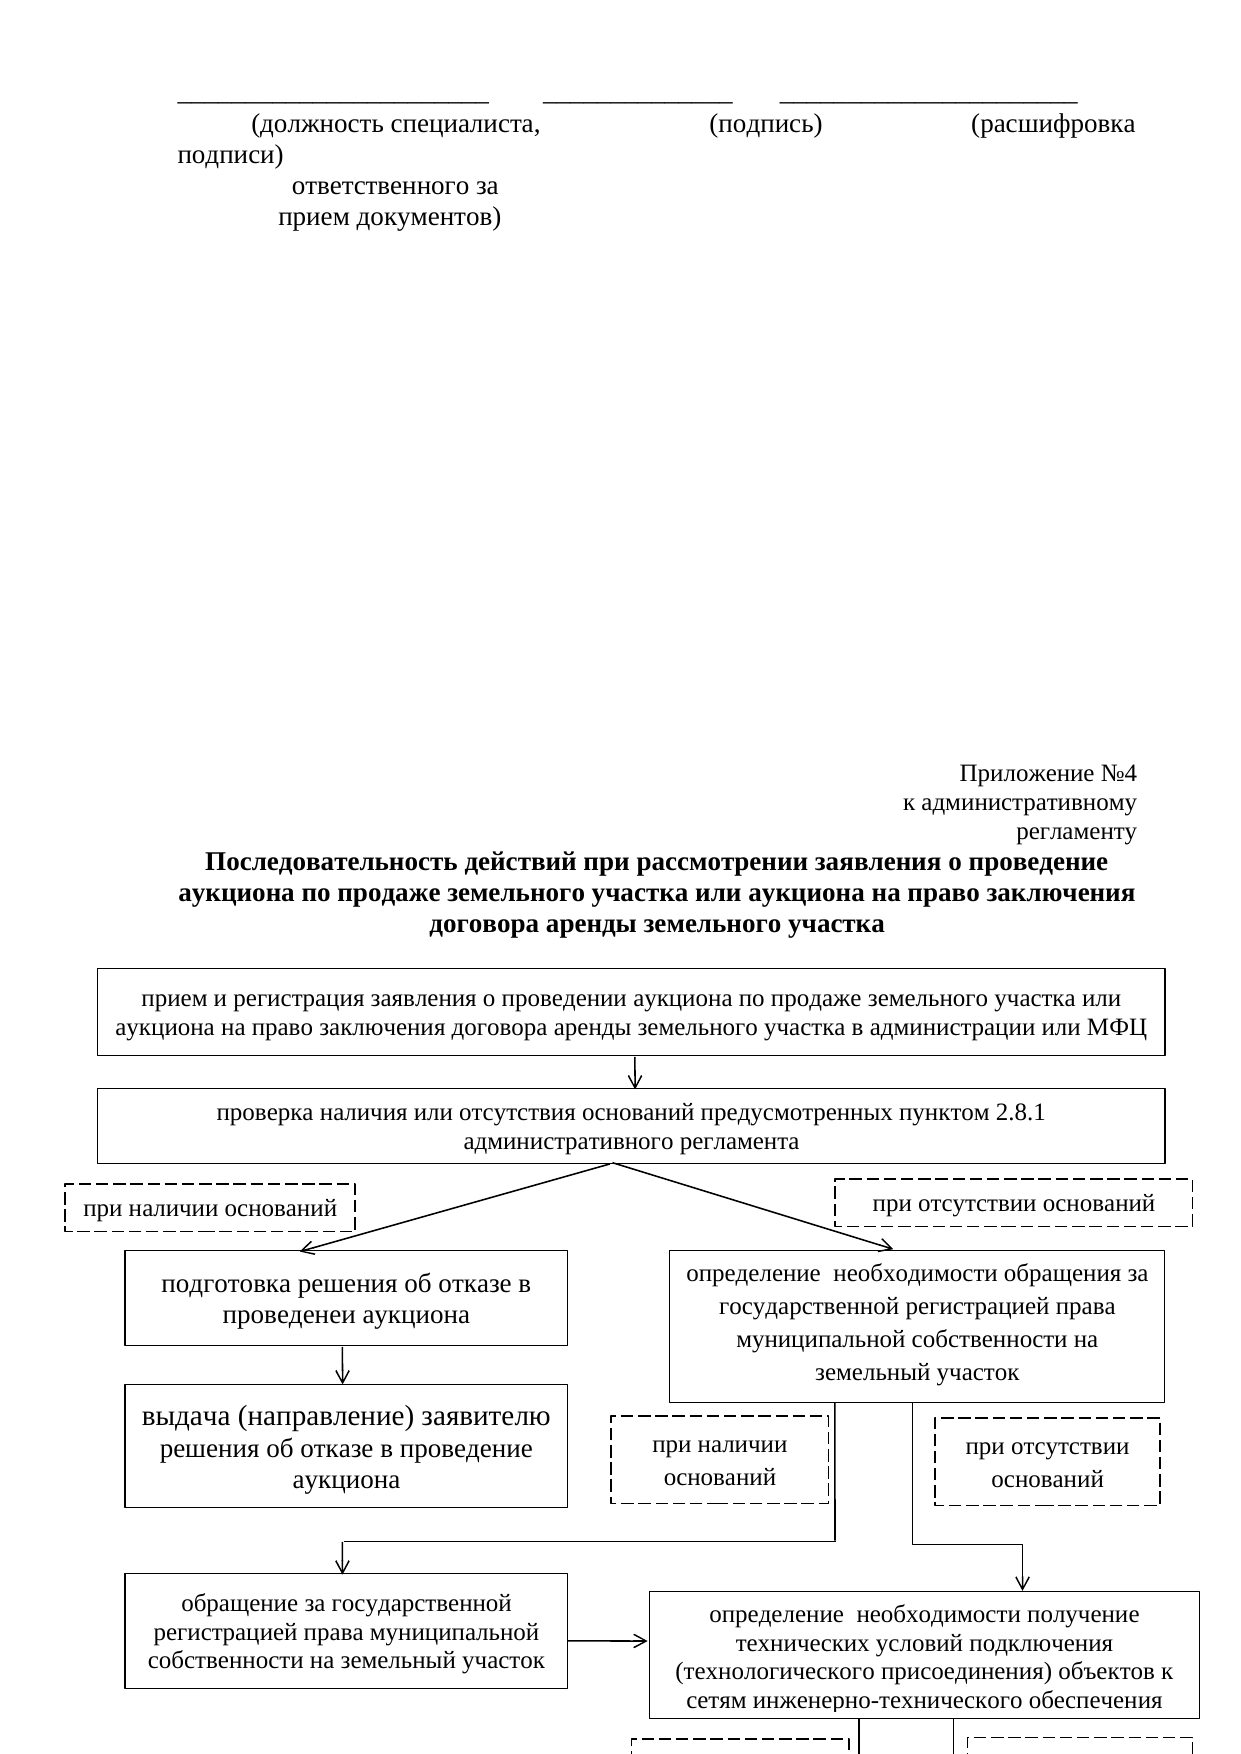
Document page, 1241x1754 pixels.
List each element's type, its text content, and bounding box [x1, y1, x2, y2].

text регламенту [177, 816, 1137, 844]
text прием документов) [177, 200, 1137, 231]
text _______________________ ______________ ______________________ [177, 76, 1137, 107]
text (должность специалиста, (подпись) (расшифровка подписи) [177, 107, 1137, 169]
text ответственного за [177, 169, 1137, 200]
text Последовательность действий при рассмотрении заявления о проведение аукциона по продаже земельного участка или аукциона на право заключения договора аренды земельного участка [177, 844, 1137, 938]
text Приложение №4 [177, 758, 1137, 787]
text к административному [177, 787, 1137, 816]
